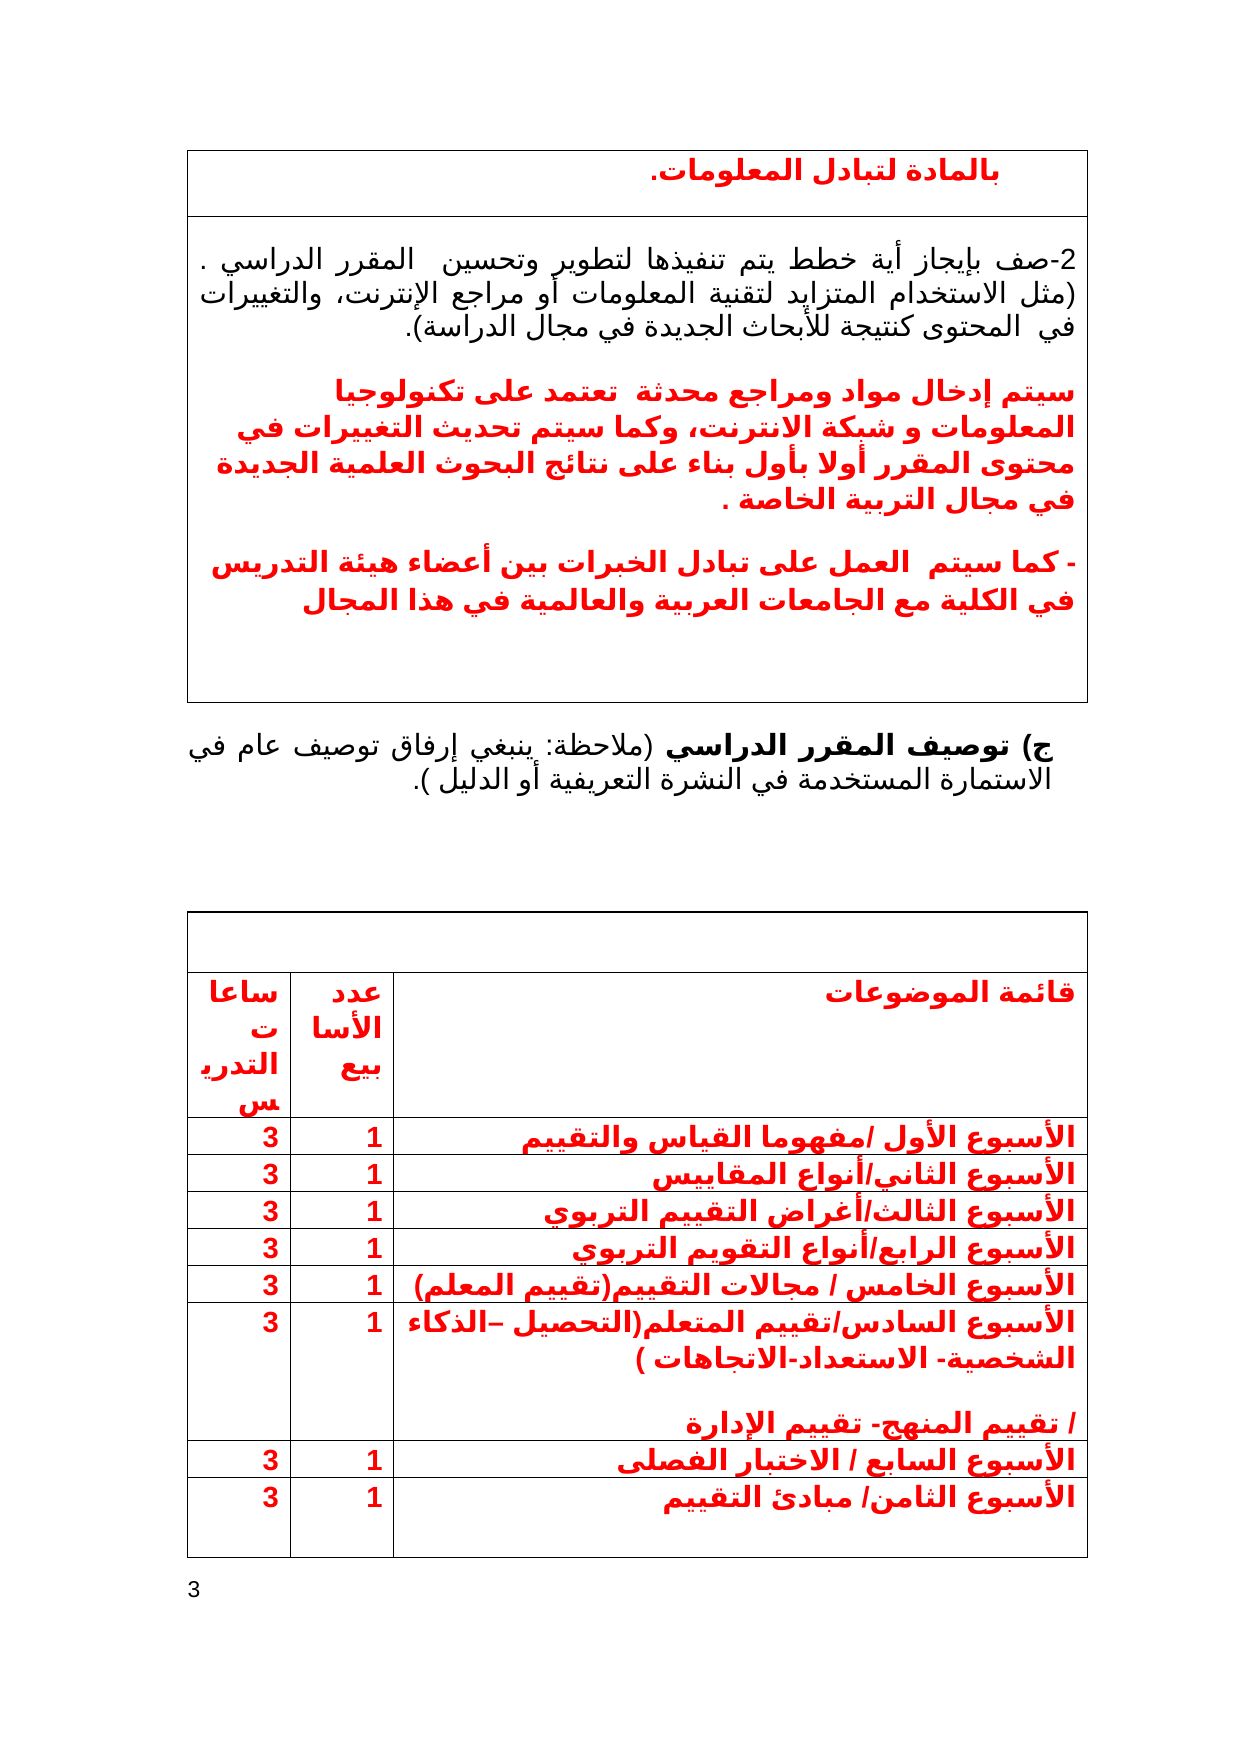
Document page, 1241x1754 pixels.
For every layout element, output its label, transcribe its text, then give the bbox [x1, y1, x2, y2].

table_cell 2-صف بإيجاز أية خطط يتم تنفيذها لتطوير وتحسين المقرر الدراسي . (مثل الاستخدام المتزايد لتقنية المعلومات أو مراجع الإنترنت، والتغييرات في المحتوى كنتيجة للأبحاث الجديدة في مجال الدراسة). سيتم إدخال مواد ومراجع محدثة تعتمد على تكنولوجيا المعلومات و شبكة الانترنت، وكما سيتم تحديث التغييرات في محتوى المقرر أولا بأول بناء على نتائج البحوث العلمية الجديدة في مجال التربية الخاصة . - كما سيتم العمل على تبادل الخبرات بين أعضاء هيئة التدريس في الكلية مع الجامعات العربية والعالمية في هذا المجال [188, 217, 1087, 702]
table_cell 1 [291, 1118, 393, 1154]
table_cell 3 [188, 1118, 290, 1154]
table_cell 3 [188, 1441, 290, 1477]
table_cell ساعات التدريس [188, 973, 290, 1117]
table_cell الأسبوع الخامس / مجالات التقييم(تقييم المعلم) [394, 1266, 1087, 1302]
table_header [188, 151, 1087, 216]
table_header [188, 913, 1087, 972]
table_cell 3 [188, 1229, 290, 1264]
table_cell الأسبوع الرابع/أنواع التقويم التربوي [394, 1229, 1087, 1264]
table_cell 3 [188, 1266, 290, 1302]
table_cell 1 [291, 1303, 393, 1439]
table_cell الأسبوع الثاني/أنواع المقاييس [394, 1155, 1087, 1191]
table_cell 1 [291, 1478, 393, 1557]
table_cell الأسبوع الأول /مفهوما القياس والتقييم [394, 1118, 1087, 1154]
table_cell 1 [291, 1192, 393, 1228]
table_cell عدد الأسابيع [291, 973, 393, 1117]
table_cell الأسبوع الثامن/ مبادئ التقييم [394, 1478, 1087, 1557]
table_cell 3 [188, 1478, 290, 1557]
table_cell الأسبوع السابع / الاختبار الفصلى [394, 1441, 1087, 1477]
table_cell قائمة الموضوعات [394, 973, 1087, 1117]
table_cell 1 [291, 1266, 393, 1302]
table_cell الأسبوع الثالث/أغراض التقييم التربوي [394, 1192, 1087, 1228]
subtitle ج) توصيف المقرر الدراسي (ملاحظة: ينبغي إرفاق توصيف عام في الاستمارة المستخدمة في النشرة التعريفية أو الدليل ). [187, 728, 1053, 795]
table_cell 1 [291, 1155, 393, 1191]
table_cell 1 [291, 1229, 393, 1264]
table_cell الأسبوع السادس/تقييم المتعلم(التحصيل –الذكاء الشخصية- الاستعداد-الاتجاهات ) / تقييم المنهج- تقييم الإدارة [394, 1303, 1087, 1439]
table_cell 3 [188, 1192, 290, 1228]
table_cell 3 [188, 1303, 290, 1439]
table_cell 3 [188, 1155, 290, 1191]
table_cell 1 [291, 1441, 393, 1477]
